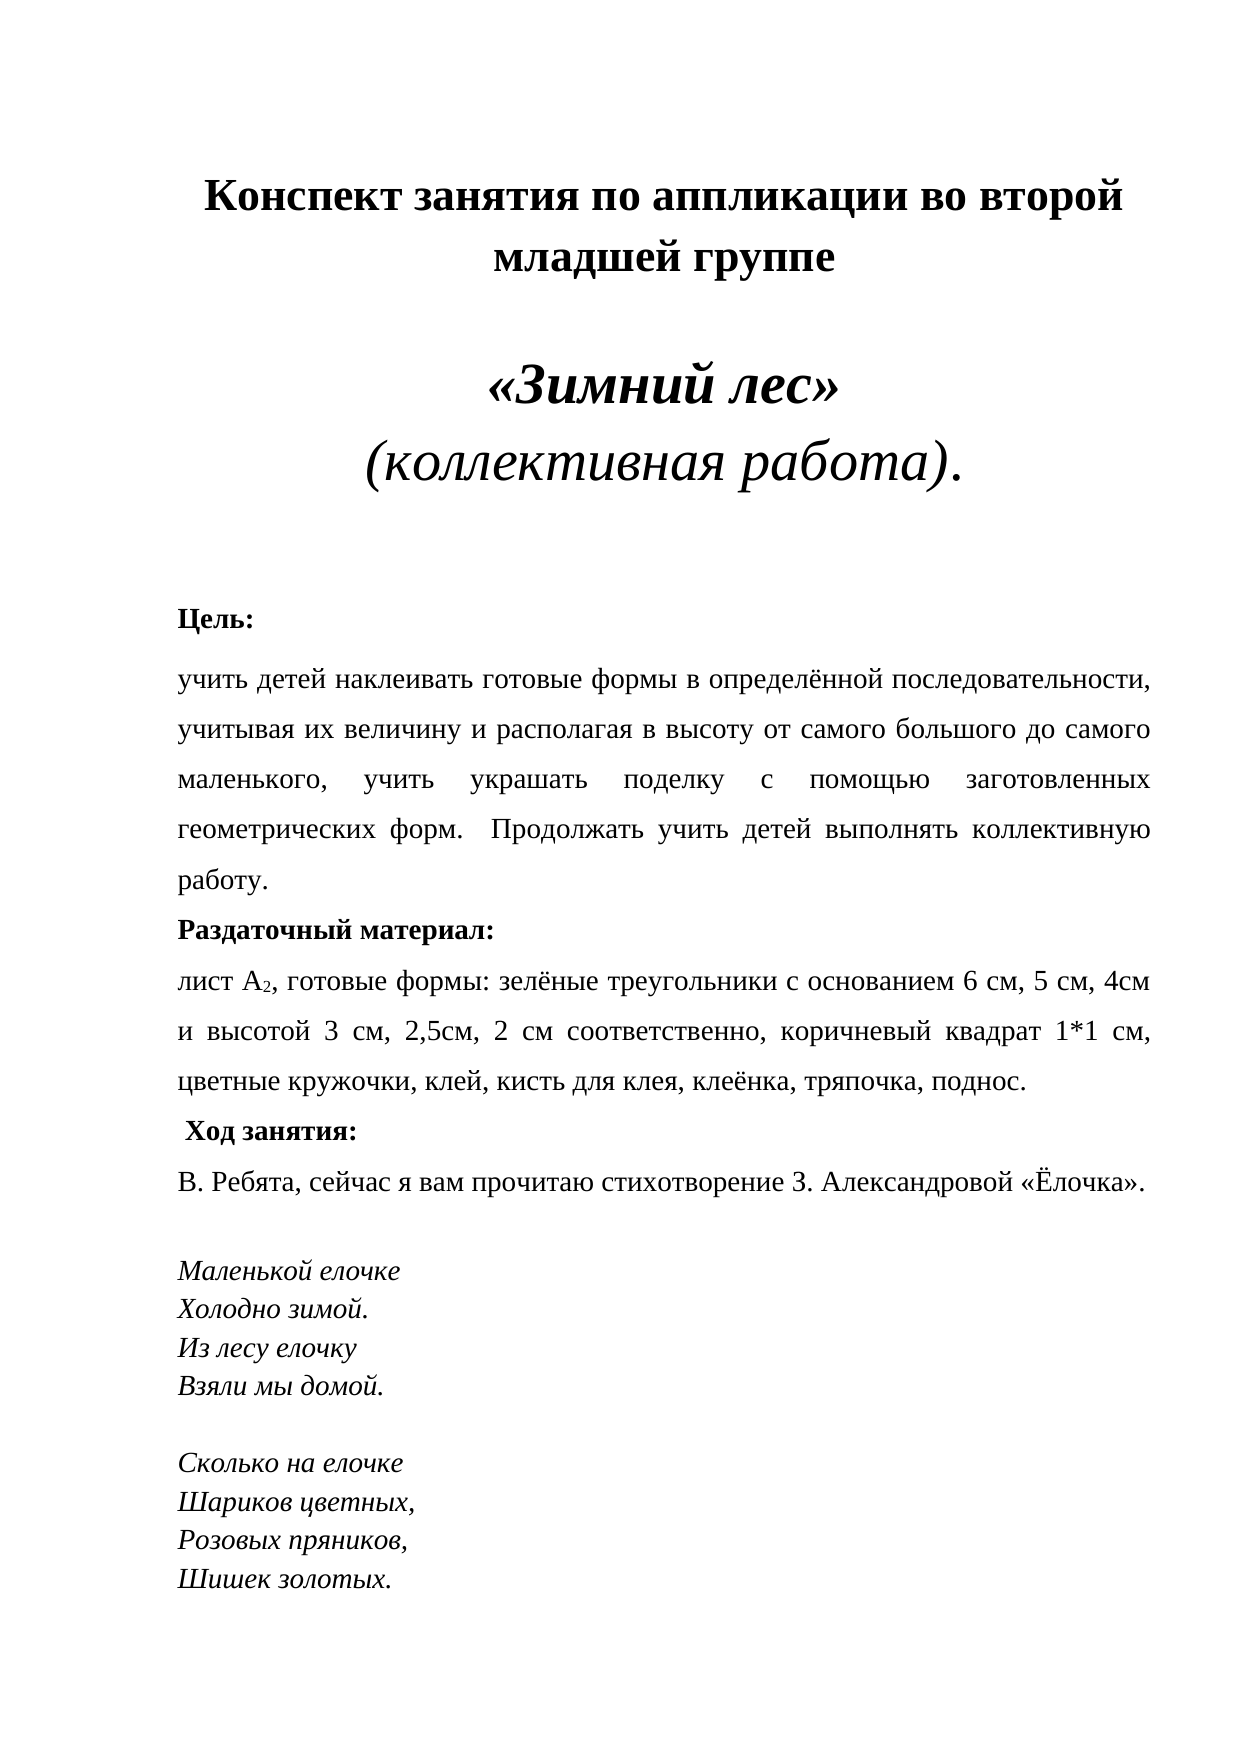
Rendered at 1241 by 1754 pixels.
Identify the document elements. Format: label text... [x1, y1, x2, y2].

text Маленькой елочке [177, 1253, 1152, 1286]
text Шишек золотых. [177, 1561, 1152, 1594]
text Розовых пряников, [177, 1522, 1152, 1556]
text лист А2, готовые формы: зелёные треугольники с основанием 6 см, 5 см, 4см и высотой 3 см, 2,5см, 2 см соответственно, коричневый квадрат 1*1 см, цветные кружочки, клей, кисть для клея, клеёнка, тряпочка, поднос. [177, 963, 1152, 1097]
text «Зимний лес» [177, 349, 1152, 416]
text Шариков цветных, [177, 1484, 1152, 1517]
text Сколько на елочке [177, 1445, 1152, 1479]
text Конспект занятия по аппликации во второй младшей группе [177, 168, 1152, 281]
text Раздаточный материал: [177, 912, 1152, 946]
text Взяли мы домой. [177, 1368, 1152, 1402]
text учить детей наклеивать готовые формы в определённой последовательности, учитывая их величину и располагая в высоту от самого большого до самого маленького, учить украшать поделку с помощью заготовленных геометрических форм. Продолжать учить детей выполнять коллективную работу. [177, 661, 1152, 896]
text Ход занятия: [177, 1113, 1152, 1147]
text (коллективная работа). [177, 426, 1152, 493]
text Холодно зимой. [177, 1291, 1152, 1325]
text Из лесу елочку [177, 1330, 1152, 1363]
text В. Ребята, сейчас я вам прочитаю стихотворение З. Александровой «Ёлочка». [177, 1164, 1152, 1197]
text Цель: [177, 601, 1152, 635]
